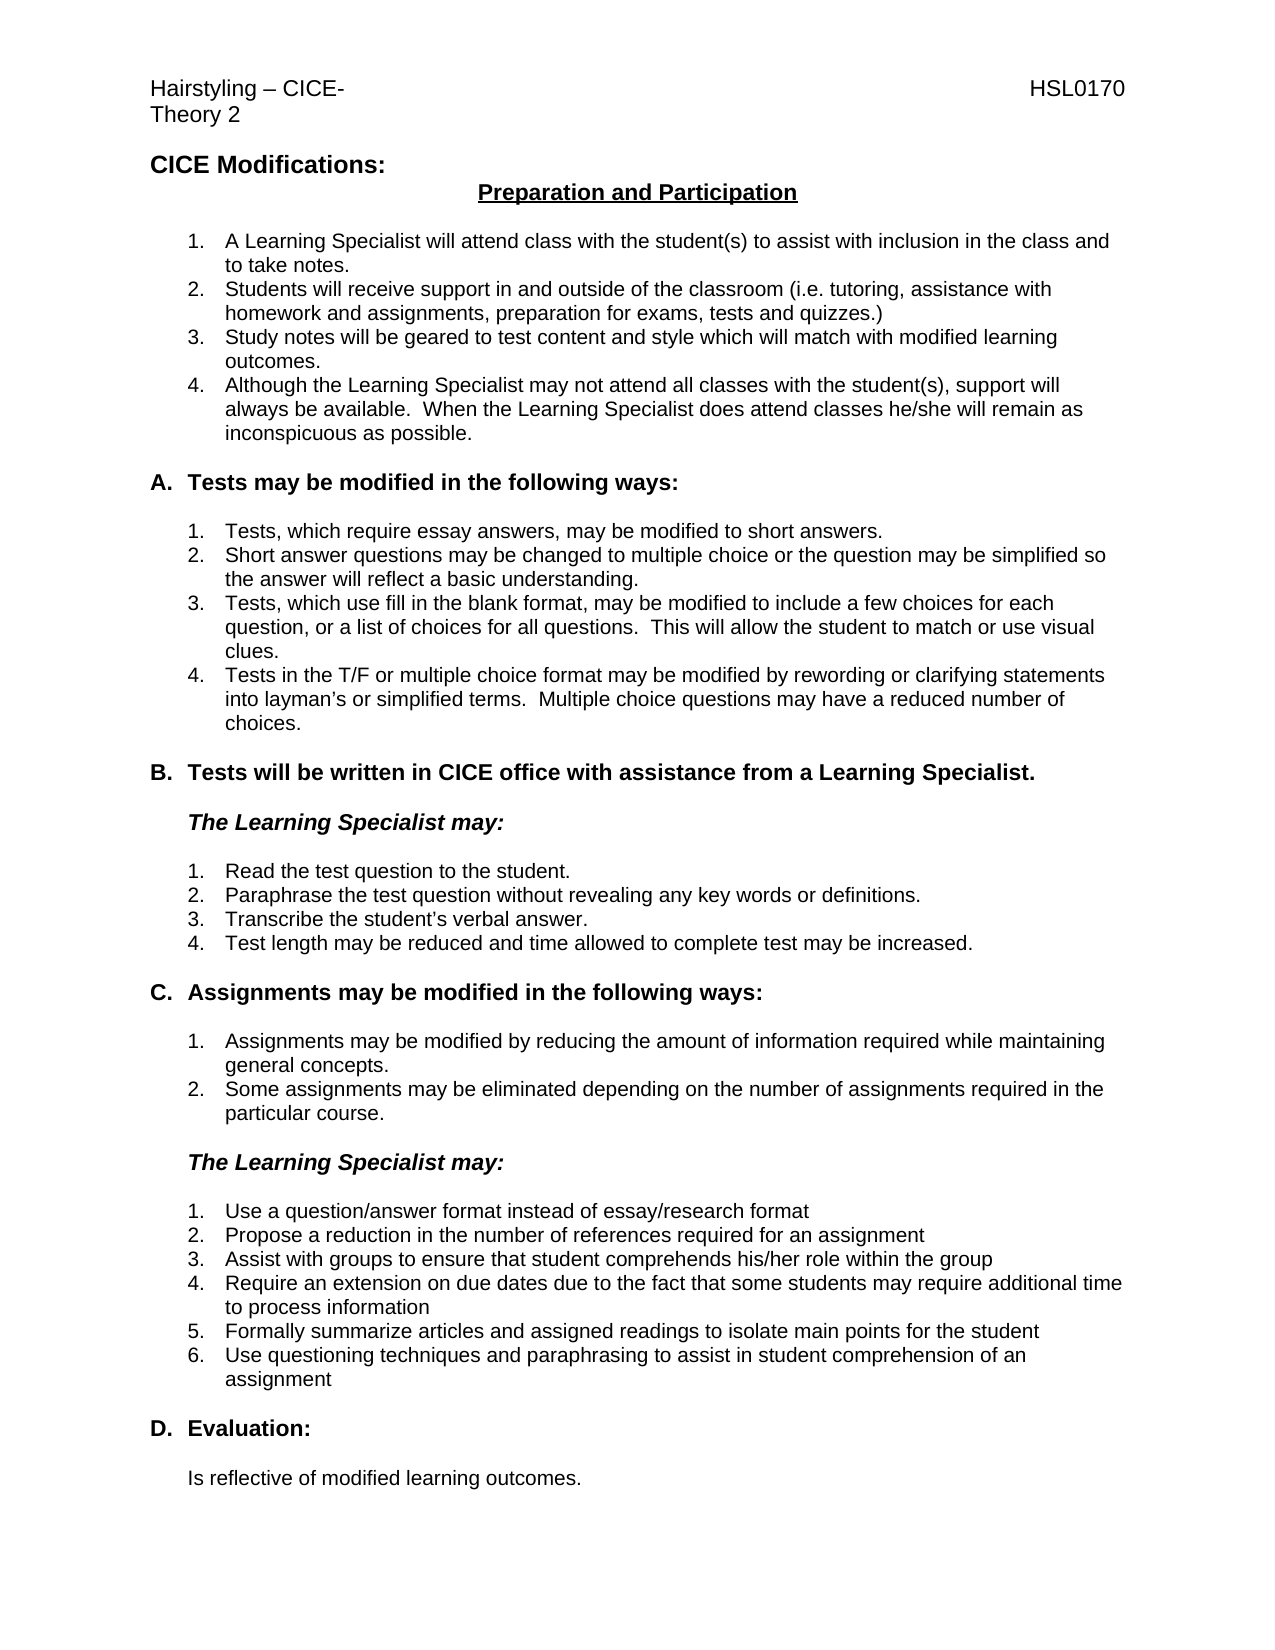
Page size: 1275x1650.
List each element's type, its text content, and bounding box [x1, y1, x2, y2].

list Evaluation: [150, 1415, 1125, 1441]
list Use questioning techniques and paraphrasing to assist in student comprehension of an assignment [187, 1343, 1125, 1391]
list Study notes will be geared to test content and style which will match with modified learning outcomes. [187, 325, 1125, 373]
text CICE Modifications: [150, 150, 1125, 179]
list Tests, which use fill in the blank format, may be modified to include a few choices for each question, or a list of choices for all questions. This will allow the student to match or use visual clues. [187, 591, 1125, 663]
list Assist with groups to ensure that student comprehends his/her role within the group [187, 1247, 1125, 1271]
list Tests will be written in CICE office with assistance from a Learning Specialist. [150, 758, 1125, 785]
list Although the Learning Specialist may not attend all classes with the student(s), support will always be available. When the Learning Specialist does attend classes he/she will remain as inconspicuous as possible. [187, 373, 1125, 445]
list Tests in the T/F or multiple choice format may be modified by rewording or clarifying statements into layman’s or simplified terms. Multiple choice questions may have a reduced number of choices. [187, 663, 1125, 734]
text The Learning Specialist may: [187, 1149, 1125, 1175]
list Require an extension on due dates due to the fact that some students may require additional time to process information [187, 1271, 1125, 1319]
list Paraphrase the test question without revealing any key words or definitions. [187, 883, 1125, 907]
list Transcribe the student’s verbal answer. [187, 907, 1125, 931]
list Assignments may be modified by reducing the amount of information required while maintaining general concepts. [187, 1029, 1125, 1077]
list A Learning Specialist will attend class with the student(s) to assist with inclusion in the class and to take notes. [187, 229, 1125, 277]
list Assignments may be modified in the following ways: [150, 979, 1125, 1005]
list Use a question/answer format instead of essay/research format [187, 1199, 1125, 1223]
subtitle Preparation and Participation [150, 179, 1125, 205]
list Formally summarize articles and assigned readings to isolate main points for the student [187, 1319, 1125, 1343]
text The Learning Specialist may: [150, 809, 1125, 835]
list Students will receive support in and outside of the classroom (i.e. tutoring, assistance with homework and assignments, preparation for exams, tests and quizzes.) [187, 277, 1125, 325]
list Test length may be reduced and time allowed to complete test may be increased. [187, 931, 1125, 955]
list Short answer questions may be changed to multiple choice or the question may be simplified so the answer will reflect a basic understanding. [187, 543, 1125, 591]
list Tests, which require essay answers, may be modified to short answers. [187, 519, 1125, 543]
list Tests may be modified in the following ways: [150, 469, 1125, 495]
list Propose a reduction in the number of references required for an assignment [187, 1223, 1125, 1247]
list Read the test question to the student. [187, 859, 1125, 883]
list Some assignments may be eliminated depending on the number of assignments required in the particular course. [187, 1077, 1125, 1125]
text Is reflective of modified learning outcomes. [187, 1465, 1125, 1489]
